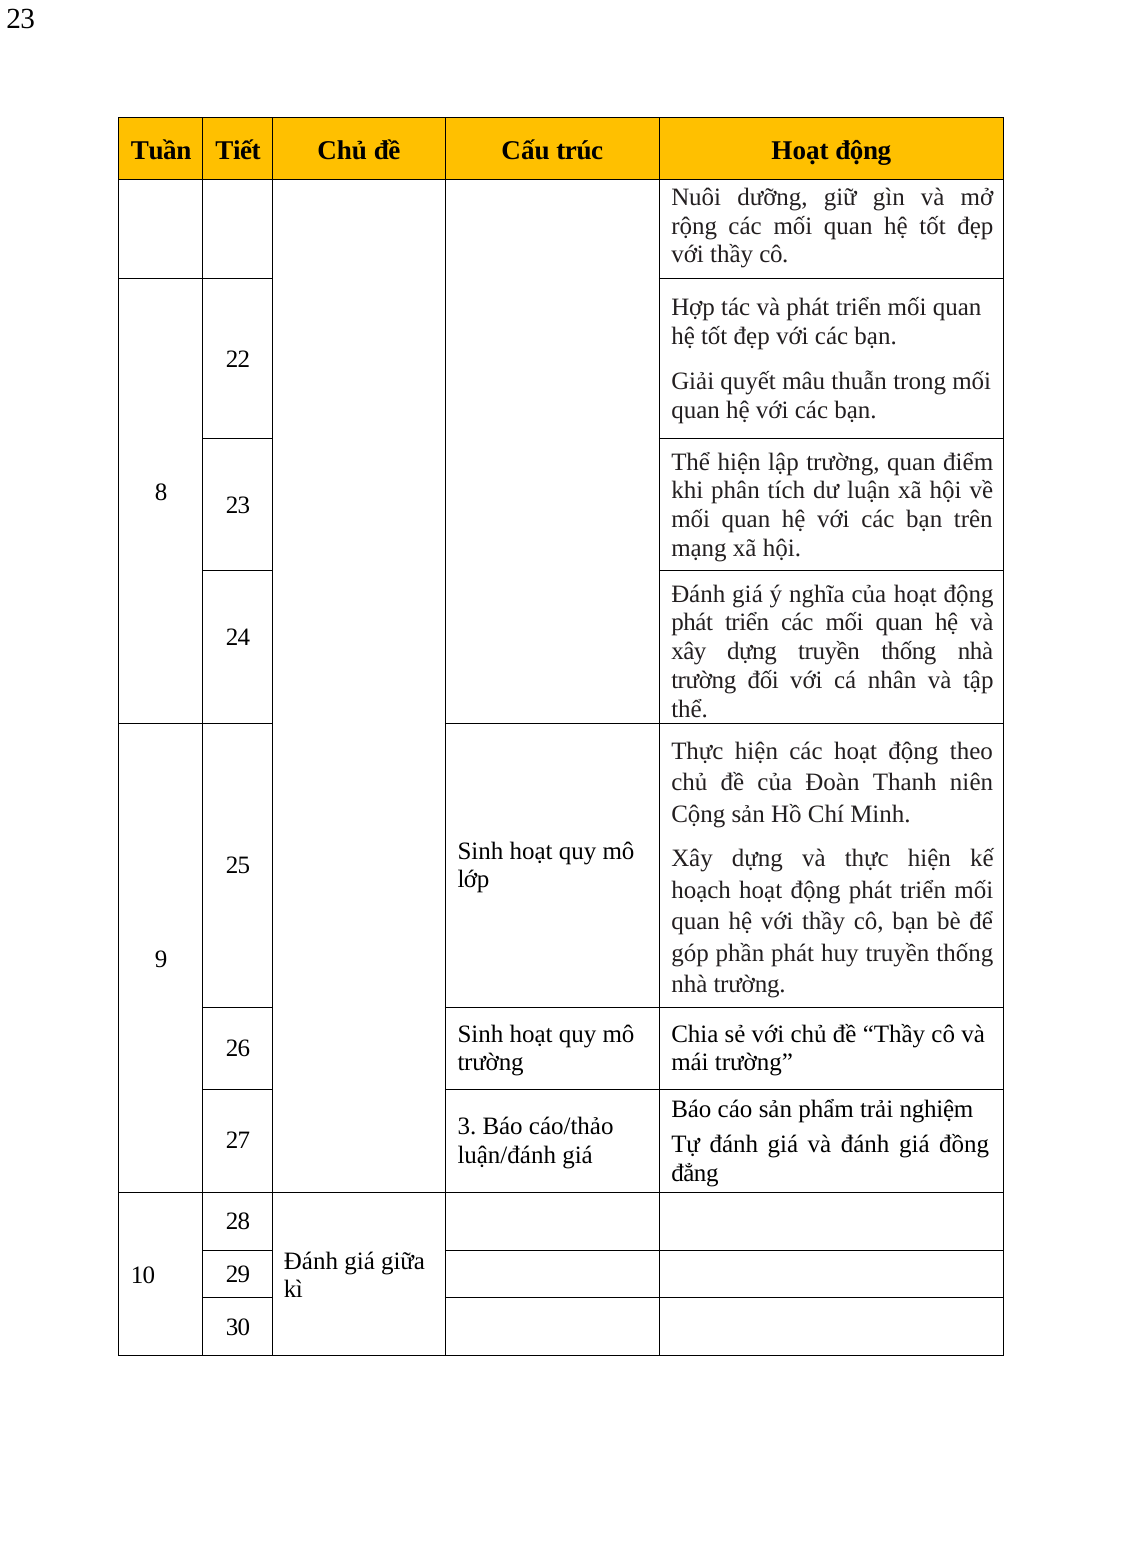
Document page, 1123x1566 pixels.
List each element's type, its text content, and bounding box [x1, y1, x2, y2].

table_header Cấu trúc [446, 118, 659, 179]
table_cell 27 [203, 1090, 272, 1192]
table_cell [660, 1298, 1003, 1355]
table_cell [119, 180, 202, 278]
table_cell Thực hiện các hoạt động theo chủ đề của Đoàn Thanh niên Cộng sản Hồ Chí Minh. Xây dựng và thực hiện kế hoạch hoạt động phát triển mối quan hệ với thầy cô, bạn bè để góp phần phát huy truyền thống nhà trường. [660, 724, 1003, 1007]
table_cell [446, 1298, 659, 1355]
table_cell 28 [203, 1193, 272, 1249]
table_cell 22 [203, 279, 272, 438]
table_cell [446, 180, 659, 722]
table_cell Báo cáo sản phẩm trải nghiệm Tự đánh giá và đánh giá đồng đẳng [660, 1090, 1003, 1192]
table_header Tuần [119, 118, 202, 179]
table_cell Đánh giá giữa kì [273, 1193, 445, 1355]
table_header Hoạt động [660, 118, 1003, 179]
table_cell 26 [203, 1008, 272, 1089]
table_header Chủ đề [273, 118, 445, 179]
table_cell Chia sẻ với chủ đề “Thầy cô và mái trường” [660, 1008, 1003, 1089]
table_cell [273, 180, 445, 1192]
table_cell 24 [203, 571, 272, 722]
table_cell 8 [119, 279, 202, 722]
table_cell Sinh hoạt quy mô trường [446, 1008, 659, 1089]
table_cell [660, 1251, 1003, 1297]
table_cell 10 [119, 1193, 202, 1355]
table_cell 23 [203, 439, 272, 570]
table_cell Sinh hoạt quy mô lớp [446, 724, 659, 1007]
table_cell 30 [203, 1298, 272, 1355]
table_cell Thể hiện lập trường, quan điểm khi phân tích dư luận xã hội về mối quan hệ với các bạn trên mạng xã hội. [660, 439, 1003, 570]
table_cell 29 [203, 1251, 272, 1297]
table_cell [203, 180, 272, 278]
table_cell Đánh giá ý nghĩa của hoạt động phát triển các mối quan hệ và xây dựng truyền thống nhà trường đối với cá nhân và tập thể. [660, 571, 1003, 722]
table_cell [446, 1251, 659, 1297]
table_cell 25 [203, 724, 272, 1007]
table_cell Nuôi dưỡng, giữ gìn và mở rộng các mối quan hệ tốt đẹp với thầy cô. [660, 180, 1003, 278]
table_cell [446, 1193, 659, 1249]
table_cell Hợp tác và phát triển mối quan hệ tốt đẹp với các bạn. Giải quyết mâu thuẫn trong mối quan hệ với các bạn. [660, 279, 1003, 438]
table_cell 3. Báo cáo/thảo luận/đánh giá [446, 1090, 659, 1192]
table_header Tiết [203, 118, 272, 179]
table_cell 9 [119, 724, 202, 1192]
table_cell [660, 1193, 1003, 1249]
